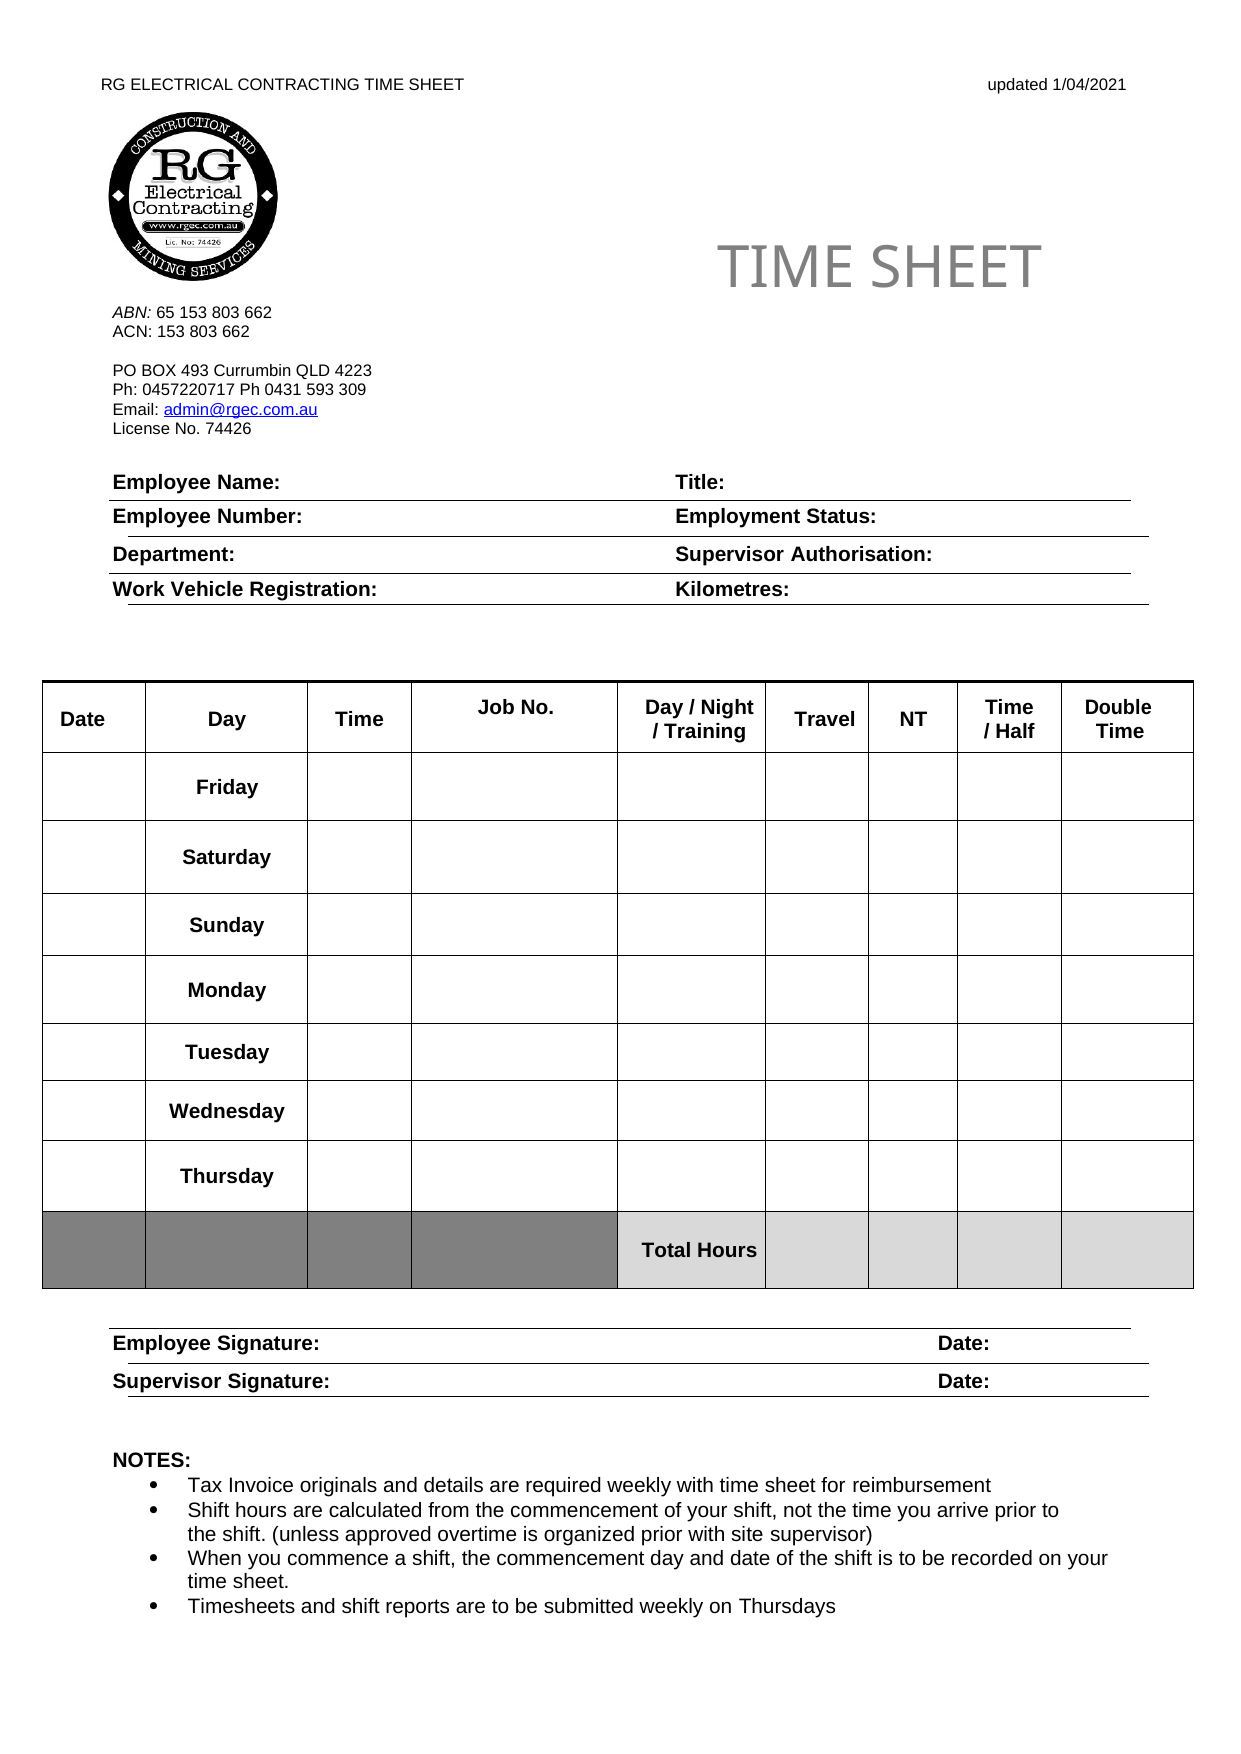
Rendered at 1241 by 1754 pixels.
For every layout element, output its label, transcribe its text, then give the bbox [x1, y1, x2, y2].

table_header Time / Half [958, 683, 1061, 752]
table_cell [146, 1212, 307, 1288]
table_cell [958, 821, 1061, 893]
table_cell [412, 1212, 617, 1288]
table_cell [1062, 894, 1193, 955]
text Employee Signature: Date: [112, 1326, 1232, 1355]
picture [103, 106, 283, 287]
table_cell Tuesday [146, 1024, 307, 1080]
table_cell [869, 821, 957, 893]
table_cell Thursday [146, 1141, 307, 1211]
list Timesheets and shift reports are to be submitted weekly on Thursdays [150, 1593, 1232, 1618]
table_cell [958, 1212, 1061, 1288]
table_cell [1062, 1024, 1193, 1080]
table_header NT [869, 683, 957, 752]
table_cell [618, 821, 765, 893]
table_cell [869, 753, 957, 820]
table_cell [958, 753, 1061, 820]
table_cell [43, 956, 145, 1022]
table_cell [958, 956, 1061, 1022]
table_cell [43, 894, 145, 955]
table_header Time [308, 683, 411, 752]
table_cell [412, 1024, 617, 1080]
table_cell [869, 1081, 957, 1140]
text ACN: 153 803 662 [112, 323, 1232, 342]
table_cell [766, 1081, 868, 1140]
table_cell [618, 1141, 765, 1211]
table_cell [308, 1024, 411, 1080]
table_header Date [43, 683, 145, 752]
table_cell [308, 1141, 411, 1211]
table_cell [308, 821, 411, 893]
text Email: admin@rgec.com.au License No. 74426 [112, 399, 347, 438]
table_cell [1062, 821, 1193, 893]
table_cell [766, 1024, 868, 1080]
table_cell [618, 894, 765, 955]
table_cell Monday [146, 956, 307, 1022]
table_header Day / Night / Training [618, 683, 765, 752]
table_cell [618, 753, 765, 820]
text TIME SHEET [717, 222, 1232, 304]
table_cell [958, 894, 1061, 955]
text Work Vehicle Registration: Kilometres: [112, 569, 1232, 601]
table_cell [43, 1141, 145, 1211]
table_cell Total Hours [618, 1212, 765, 1288]
table_cell [412, 1141, 617, 1211]
table_cell [766, 956, 868, 1022]
table_header Job No. [412, 683, 617, 752]
text Supervisor Signature: Date: [112, 1369, 1232, 1393]
text ABN: 65 153 803 662 [112, 304, 1232, 323]
table_cell [869, 894, 957, 955]
list Shift hours are calculated from the commencement of your shift, not the time you arrive prior to the shift. (unless approved overtime is organized prior with site supervisor) [150, 1498, 1095, 1546]
table_cell [958, 1081, 1061, 1140]
table_cell [308, 753, 411, 820]
table_cell [308, 956, 411, 1022]
table_cell [412, 956, 617, 1022]
table_cell [766, 821, 868, 893]
table_cell [869, 956, 957, 1022]
table_cell [43, 753, 145, 820]
table_cell [412, 753, 617, 820]
table_cell [308, 1081, 411, 1140]
table_cell [1062, 956, 1193, 1022]
table_cell [618, 1081, 765, 1140]
table_cell [1062, 1212, 1193, 1288]
text Ph: 0457220717 Ph 0431 593 309 [112, 380, 1232, 399]
table_cell Wednesday [146, 1081, 307, 1140]
table_cell Sunday [146, 894, 307, 955]
table_cell [308, 1212, 411, 1288]
table_cell [43, 821, 145, 893]
table_cell [412, 1081, 617, 1140]
text PO BOX 493 Currumbin QLD 4223 [112, 361, 1232, 380]
list Tax Invoice originals and details are required weekly with time sheet for reimbursement [150, 1472, 1232, 1498]
table_header Day [146, 683, 307, 752]
subtitle Employee Name: Title: [112, 470, 1232, 494]
table_cell Friday [146, 753, 307, 820]
table_cell [618, 956, 765, 1022]
table_cell [958, 1024, 1061, 1080]
table_cell [958, 1141, 1061, 1211]
table_cell [43, 1212, 145, 1288]
table_cell [618, 1024, 765, 1080]
table_cell [869, 1212, 957, 1288]
text Employee Number: Employment Status: [112, 496, 1232, 528]
table_cell [766, 894, 868, 955]
table_cell [766, 1212, 868, 1288]
table_cell [412, 821, 617, 893]
table_cell [43, 1024, 145, 1080]
table_cell [869, 1024, 957, 1080]
list When you commence a shift, the commencement day and date of the shift is to be recorded on your time sheet. [150, 1546, 1109, 1593]
table_header Travel [766, 683, 868, 752]
table_cell [869, 1141, 957, 1211]
table_cell [766, 1141, 868, 1211]
table_cell [766, 753, 868, 820]
text Department: Supervisor Authorisation: [112, 542, 1232, 566]
table_cell [1062, 1081, 1193, 1140]
table_cell [1062, 753, 1193, 820]
table_cell [1062, 1141, 1193, 1211]
table_cell Saturday [146, 821, 307, 893]
table_cell [308, 894, 411, 955]
table_cell [412, 894, 617, 955]
table_cell [43, 1081, 145, 1140]
text NOTES: [112, 1448, 1232, 1472]
table_header Double Time [1062, 683, 1193, 752]
